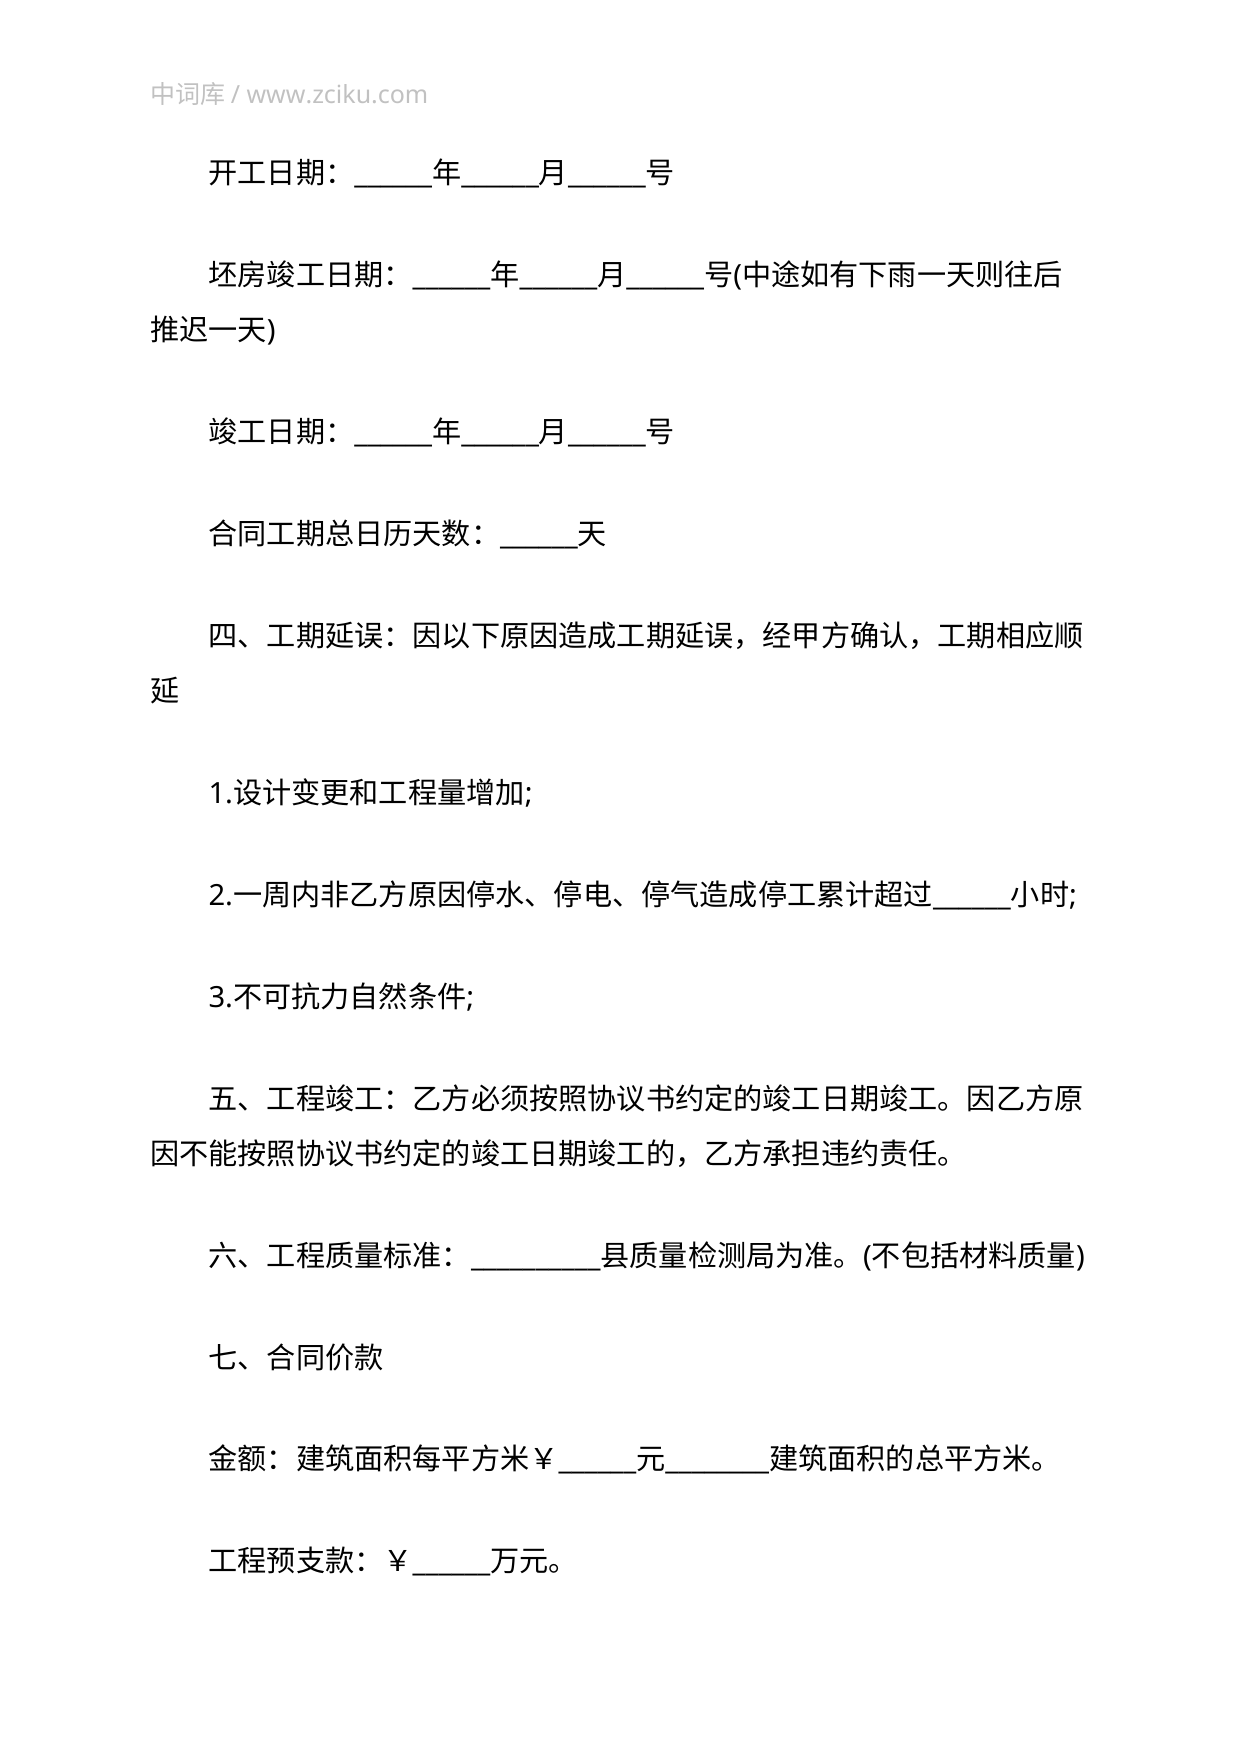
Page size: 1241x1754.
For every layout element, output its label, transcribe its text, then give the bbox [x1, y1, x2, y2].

text 六、工程质量标准：__________县质量检测局为准。(不包括材料质量) [150, 1232, 1090, 1274]
text 金额：建筑面积每平方米￥______元________建筑面积的总平方米。 [150, 1436, 1090, 1478]
text 工程预支款：￥______万元。 [150, 1538, 1090, 1580]
text 坯房竣工日期：______年______月______号(中途如有下雨一天则往后推迟一天) [150, 252, 1090, 349]
text 五、工程竣工：乙方必须按照协议书约定的竣工日期竣工。因乙方原因不能按照协议书约定的竣工日期竣工的，乙方承担违约责任。 [150, 1076, 1090, 1173]
text 合同工期总日历天数：______天 [150, 511, 1090, 553]
text 1.设计变更和工程量增加; [150, 769, 1090, 812]
text 2.一周内非乙方原因停水、停电、停气造成停工累计超过______小时; [150, 872, 1090, 914]
text 七、合同价款 [150, 1334, 1090, 1376]
text 3.不可抗力自然条件; [150, 973, 1090, 1016]
text 竣工日期：______年______月______号 [150, 409, 1090, 451]
text 四、工期延误：因以下原因造成工期延误，经甲方确认，工期相应顺延 [150, 613, 1090, 710]
text 开工日期：______年______月______号 [150, 150, 1090, 192]
